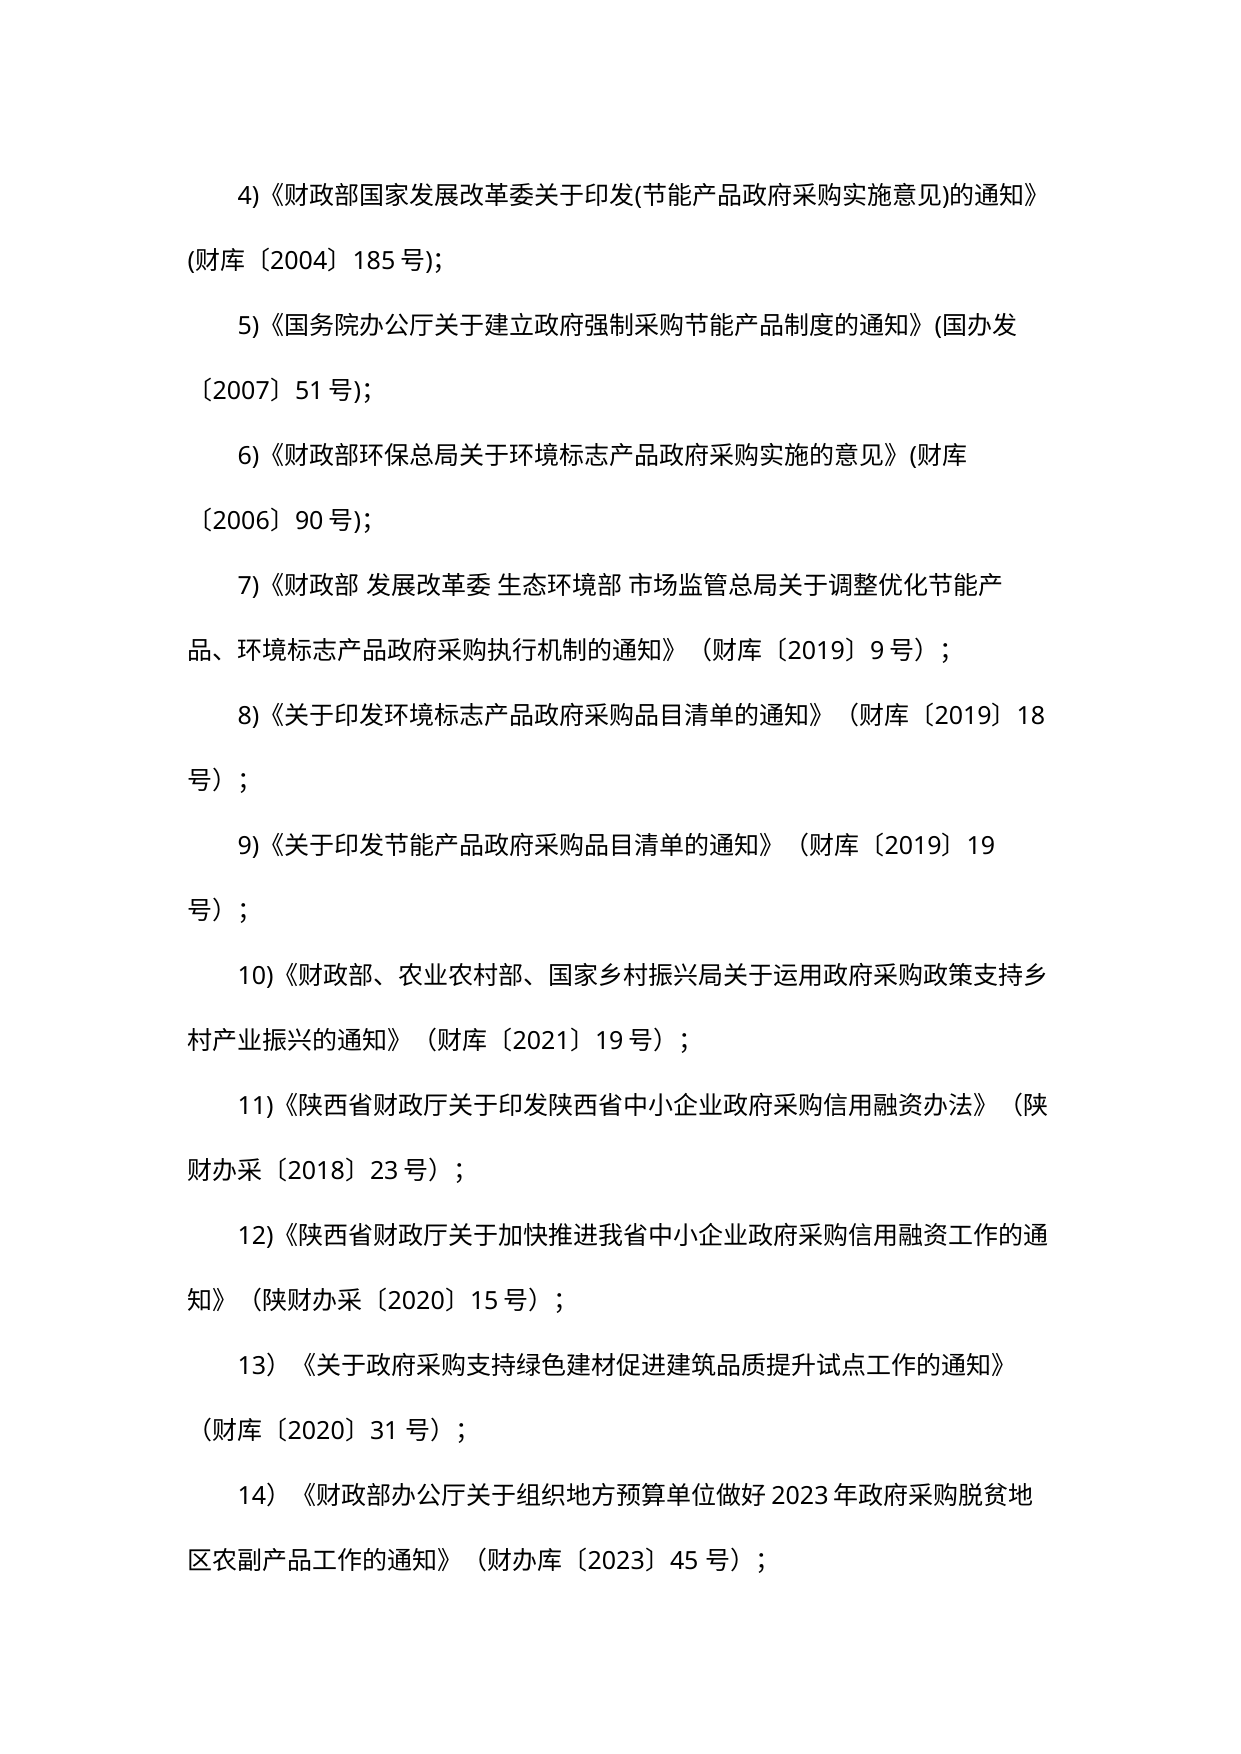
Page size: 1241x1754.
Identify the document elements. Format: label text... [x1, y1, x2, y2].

text 4)《财政部国家发展改革委关于印发(节能产品政府采购实施意见)的通知》(财库〔2004〕185号)； [187, 162, 1053, 292]
text 9)《关于印发节能产品政府采购品目清单的通知》（财库〔2019〕19号）； [187, 812, 1053, 942]
text 10)《财政部、农业农村部、国家乡村振兴局关于运用政府采购政策支持乡村产业振兴的通知》（财库〔2021〕19号）； [187, 942, 1053, 1072]
text 11)《陕西省财政厅关于印发陕西省中小企业政府采购信用融资办法》（陕财办采〔2018〕23号）； [187, 1072, 1053, 1202]
text 13）《关于政府采购支持绿色建材促进建筑品质提升试点工作的通知》（财库〔2020〕31 号）； [187, 1332, 1053, 1462]
text 6)《财政部环保总局关于环境标志产品政府采购实施的意见》(财库〔2006〕90号)； [187, 422, 1053, 552]
text 5)《国务院办公厅关于建立政府强制采购节能产品制度的通知》(国办发〔2007〕51号)； [187, 292, 1053, 422]
text 12)《陕西省财政厅关于加快推进我省中小企业政府采购信用融资工作的通知》（陕财办采〔2020〕15号）； [187, 1202, 1053, 1332]
text 8)《关于印发环境标志产品政府采购品目清单的通知》（财库〔2019〕18号）； [187, 682, 1053, 812]
text 7)《财政部 发展改革委 生态环境部 市场监管总局关于调整优化节能产品、环境标志产品政府采购执行机制的通知》（财库〔2019〕9号）； [187, 552, 1053, 682]
text 14）《财政部办公厅关于组织地方预算单位做好2023年政府采购脱贫地区农副产品工作的通知》（财办库〔2023〕45 号）； [187, 1462, 1053, 1592]
